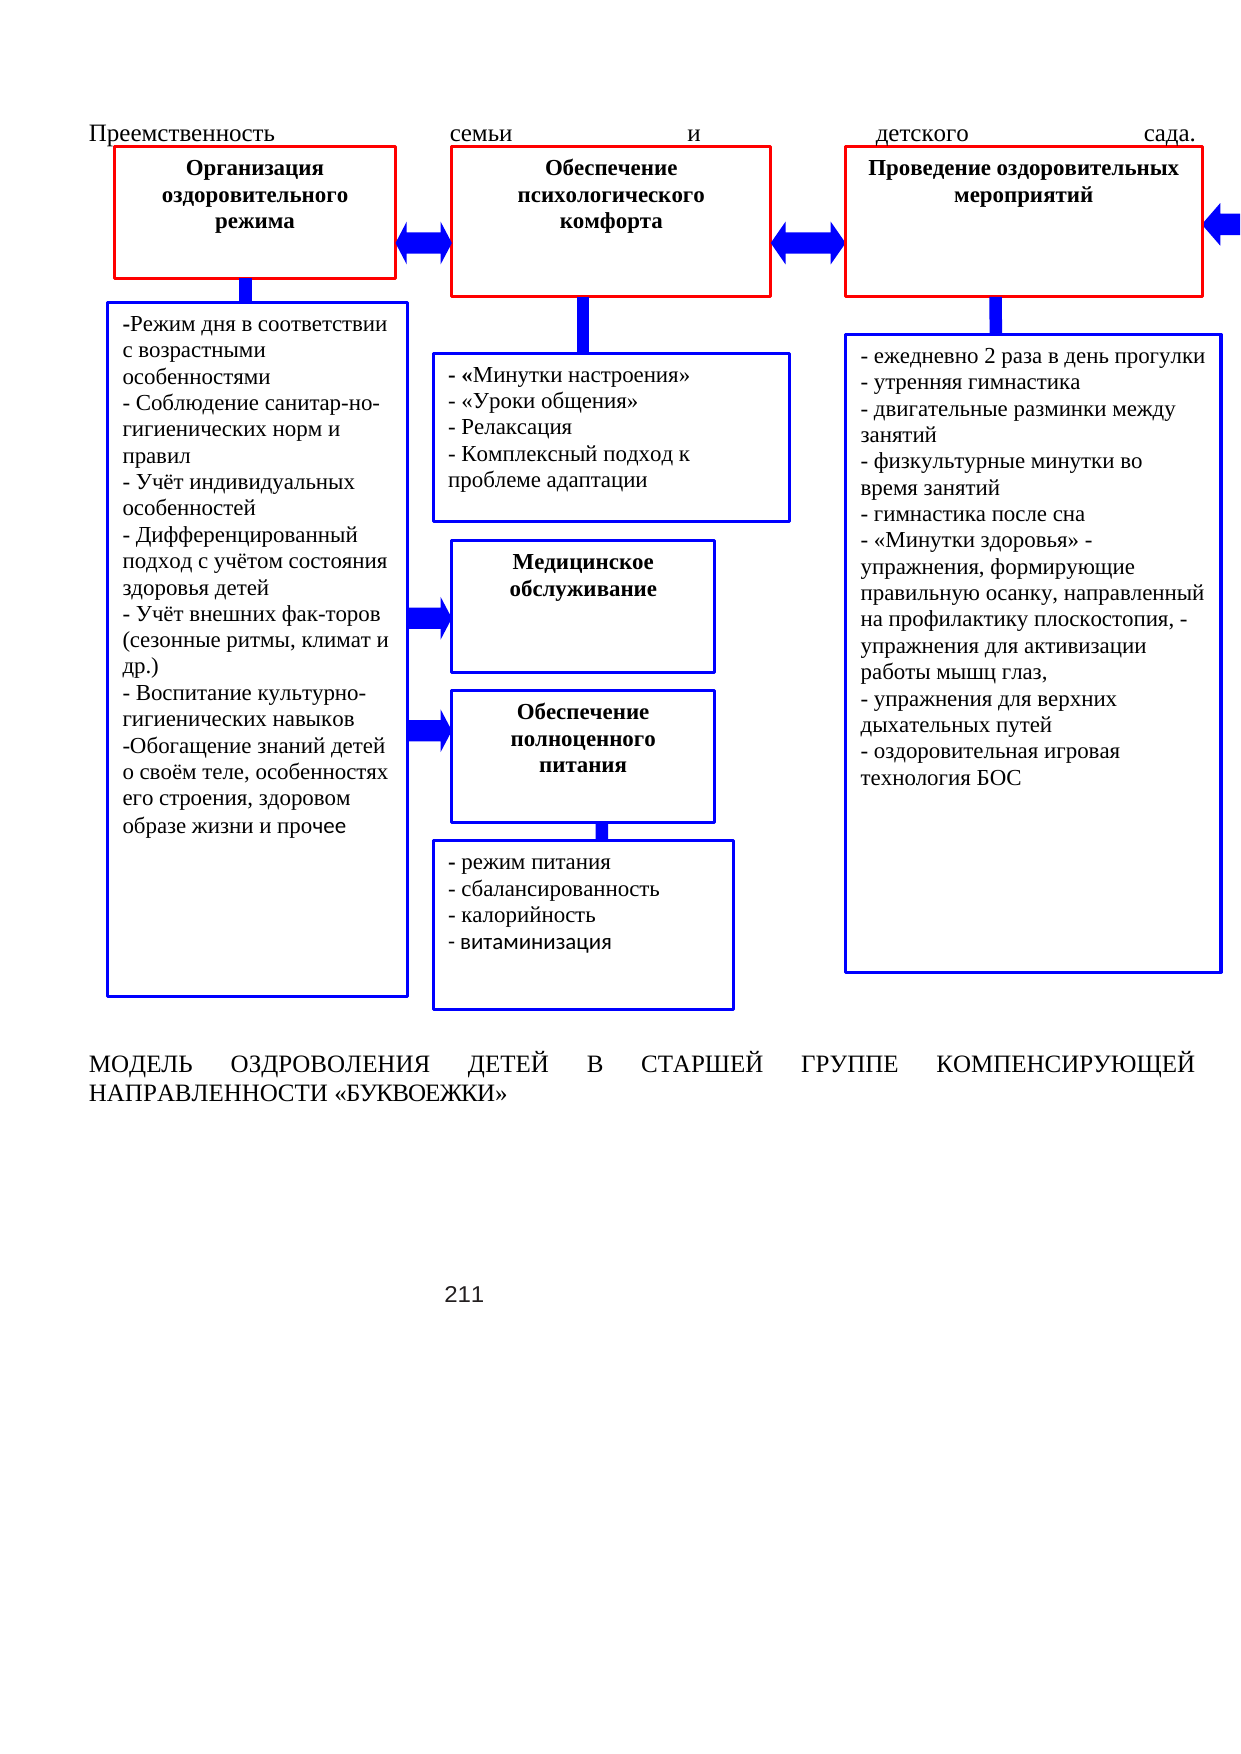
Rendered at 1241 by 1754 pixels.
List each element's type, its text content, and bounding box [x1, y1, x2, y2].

text Преемственность семьи и детского сада.МОДЕЛЬ ОЗДРОВОЛЕНИЯ ДЕТЕЙ В СТАРШЕЙ ГРУППЕ КОМПЕНСИРУЮЩЕЙ НАПРАВЛЕННОСТИ «БУКВОЕЖКИ» [89, 118, 1196, 1106]
